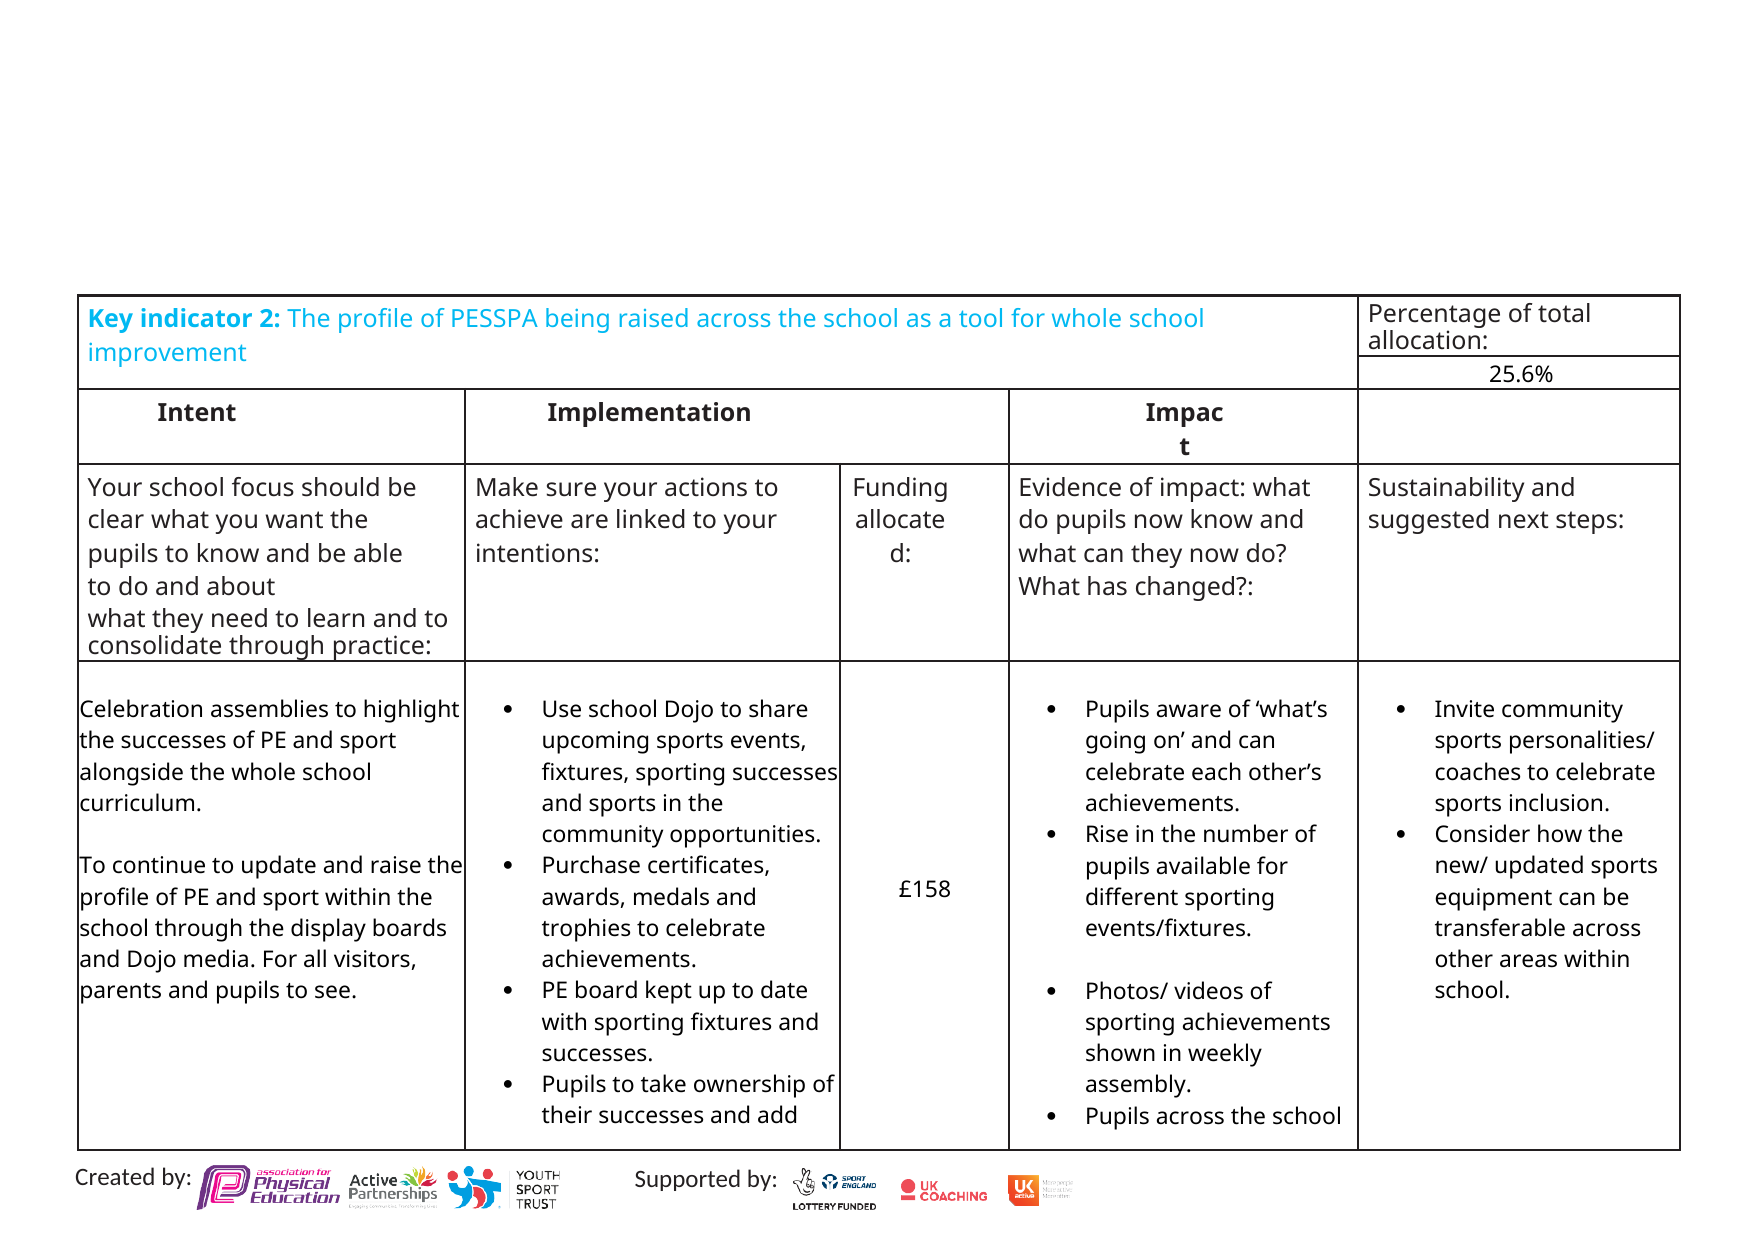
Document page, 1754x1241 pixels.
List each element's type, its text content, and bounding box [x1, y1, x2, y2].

table_cell Make sure your actions to achieve are linked to your intentions: [466, 465, 839, 660]
picture [793, 1168, 876, 1210]
picture [1008, 1174, 1073, 1206]
table_cell Evidence of impact: what do pupils now know and what can they now do? What has changed?: [1010, 465, 1357, 660]
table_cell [466, 662, 839, 1149]
picture [920, 1181, 987, 1201]
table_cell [1010, 662, 1357, 1149]
table_cell £158 £4000 [841, 662, 1008, 1149]
table_cell Implementation [466, 390, 1008, 462]
table_cell Intent [79, 390, 464, 462]
table_cell Sustainability and suggested next steps: [1359, 465, 1679, 660]
table_header Percentage of total allocation: [1359, 297, 1679, 354]
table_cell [79, 662, 464, 1149]
picture [196, 1165, 560, 1210]
table_cell [1359, 390, 1679, 462]
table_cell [1359, 662, 1679, 1149]
table_cell Funding allocated: [841, 465, 1008, 660]
table_header Key indicator 2: The profile of PESSPA being raised across the school as a tool for whole school improvement [79, 297, 1357, 388]
table_cell Impact [1010, 390, 1357, 462]
table_cell 25.6% [1359, 357, 1679, 388]
table_cell Your school focus should be clear what you want the pupils to know and be able to do and about what they need to learn and to consolidate through practice: [79, 465, 464, 660]
